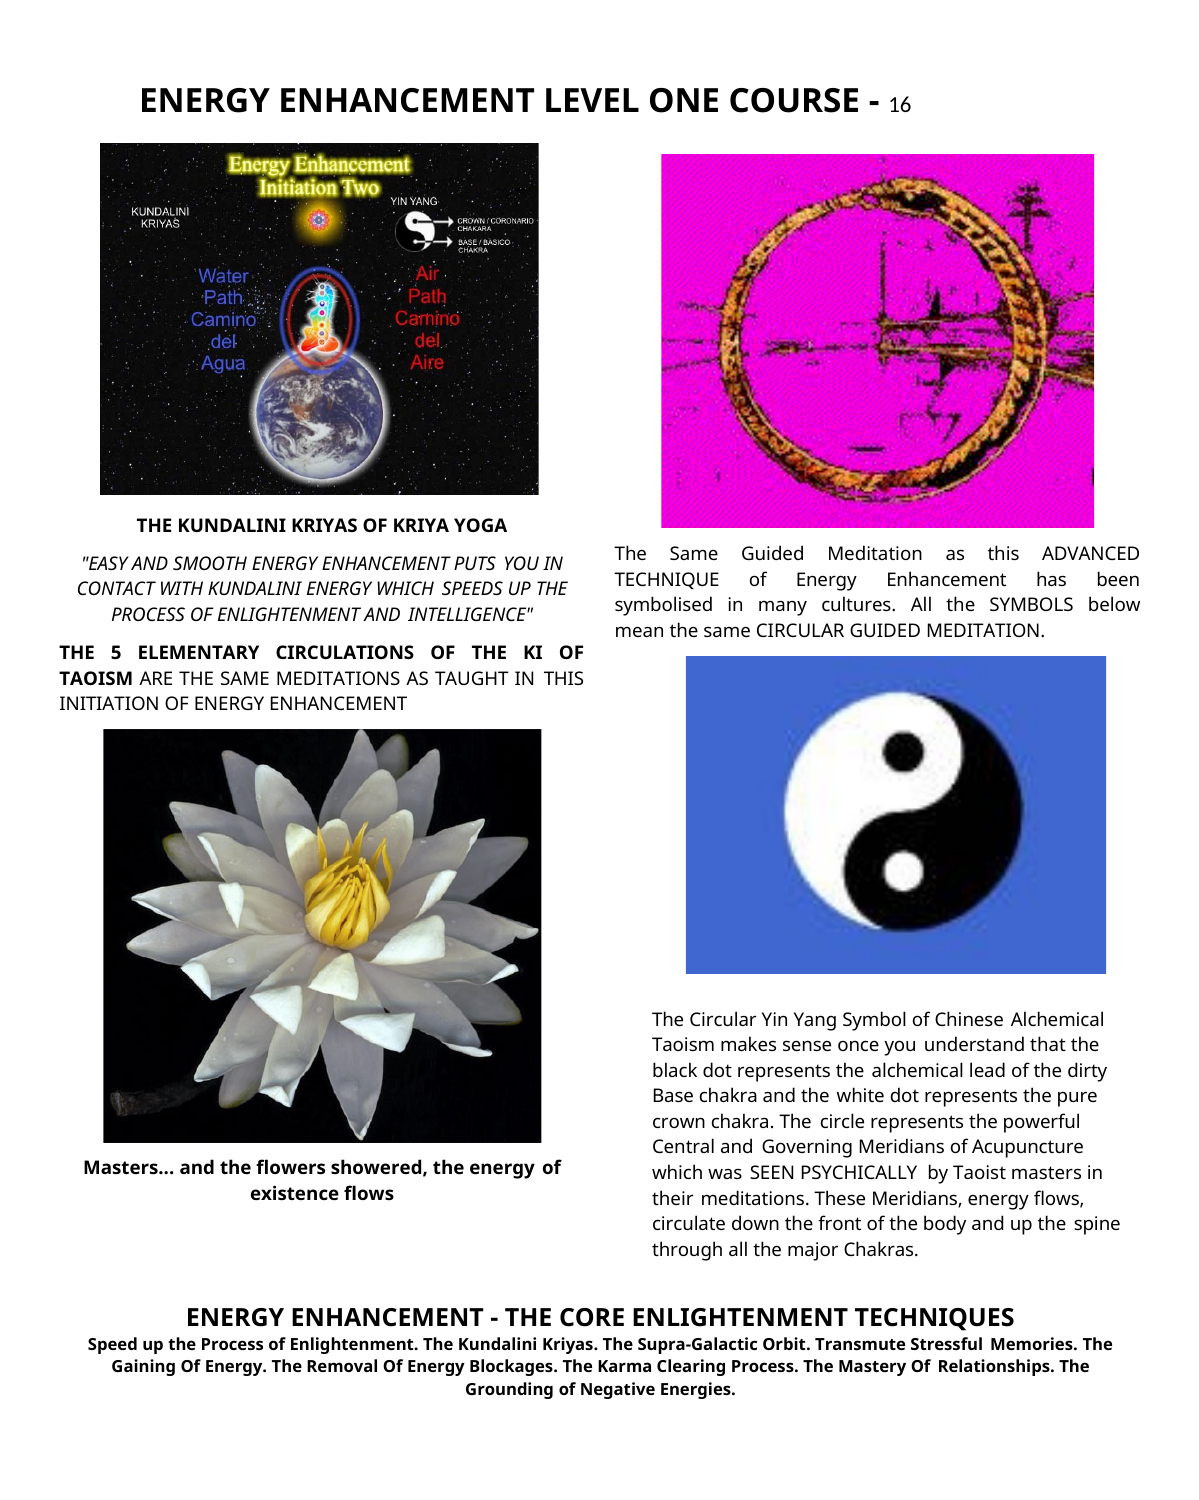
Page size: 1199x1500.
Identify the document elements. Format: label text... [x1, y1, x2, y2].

picture [685, 656, 1107, 974]
picture [661, 154, 1095, 528]
text THE 5 ELEMENTARY CIRCULATIONS OF THE KI OF TAOISM ARE THE SAME MEDITATIONS AS TAUGHT IN THIS INITIATION OF ENERGY ENHANCEMENT [59, 639, 584, 716]
picture [103, 729, 542, 1143]
text The Circular Yin Yang Symbol of Chinese Alchemical Taoism makes sense once you understand that the black dot represents the alchemical lead of the dirty Base chakra and the white dot represents the pure crown chakra. The circle represents the powerful Central and Governing Meridians of Acupuncture which was SEEN PSYCHICALLY by Taoist masters in their meditations. These Meridians, energy flows, circulate down the front of the body and up the spine through all the major Chakras. [652, 1006, 1129, 1261]
text THE KUNDALINI KRIYAS OF KRIYA YOGA [71, 512, 572, 537]
text Masters... and the flowers showered, the energy of existence flows [67, 1154, 577, 1206]
picture [100, 143, 539, 495]
text The Same Guided Meditation as this ADVANCED TECHNIQUE of Energy Enhancement has been symbolised in many cultures. All the SYMBOLS below mean the same CIRCULAR GUIDED MEDITATION. [614, 540, 1140, 642]
text "EASY AND SMOOTH ENERGY ENHANCEMENT PUTS YOU IN CONTACT WITH KUNDALINI ENERGY WHICH SPEEDS UP THE PROCESS OF ENLIGHTENMENT AND INTELLIGENCE" [67, 550, 577, 627]
